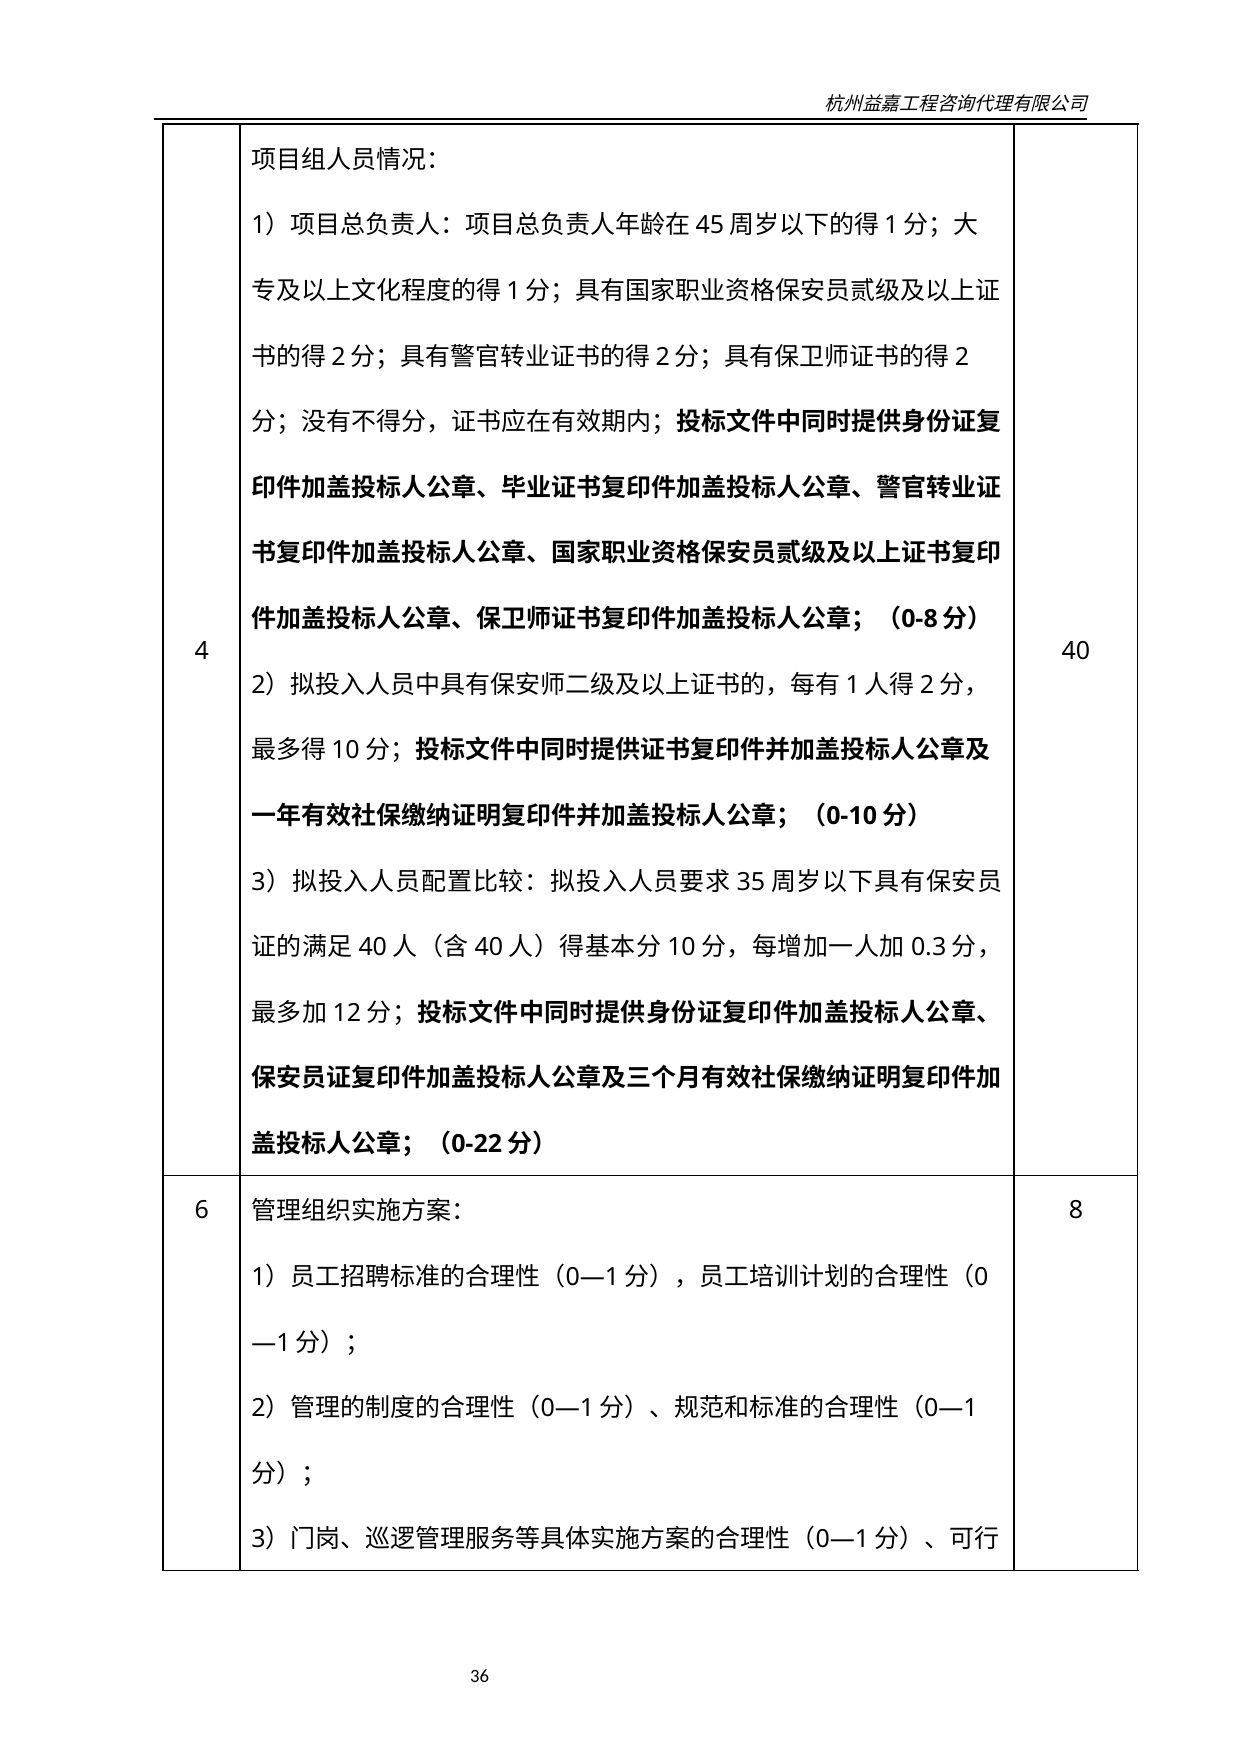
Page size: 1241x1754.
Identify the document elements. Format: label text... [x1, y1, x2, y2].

table_cell 8 [1015, 1176, 1137, 1570]
table_cell 6 [164, 1176, 239, 1570]
table_cell 项目组人员情况： 1）项目总负责人：项目总负责人年龄在45周岁以下的得1分；大专及以上文化程度的得1分；具有国家职业资格保安员贰级及以上证书的得2分；具有警官转业证书的得2分；具有保卫师证书的得2分；没有不得分，证书应在有效期内；投标文件中同时提供身份证复印件加盖投标人公章、毕业证书复印件加盖投标人公章、警官转业证书复印件加盖投标人公章、国家职业资格保安员贰级及以上证书复印件加盖投标人公章、保卫师证书复印件加盖投标人公章；（0-8分） 2）拟投入人员中具有保安师二级及以上证书的，每有1人得2分，最多得10分；投标文件中同时提供证书复印件并加盖投标人公章及一年有效社保缴纳证明复印件并加盖投标人公章；（0-10分） 3）拟投入人员配置比较：拟投入人员要求35周岁以下具有保安员证的满足40人（含40人）得基本分10分，每增加一人加0.3分，最多加12分；投标文件中同时提供身份证复印件加盖投标人公章、保安员证复印件加盖投标人公章及三个月有效社保缴纳证明复印件加盖投标人公章；（0-22分） [241, 125, 1013, 1174]
table_cell 40 [1015, 125, 1137, 1174]
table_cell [241, 1176, 1013, 1570]
table_cell 4 [164, 125, 239, 1174]
